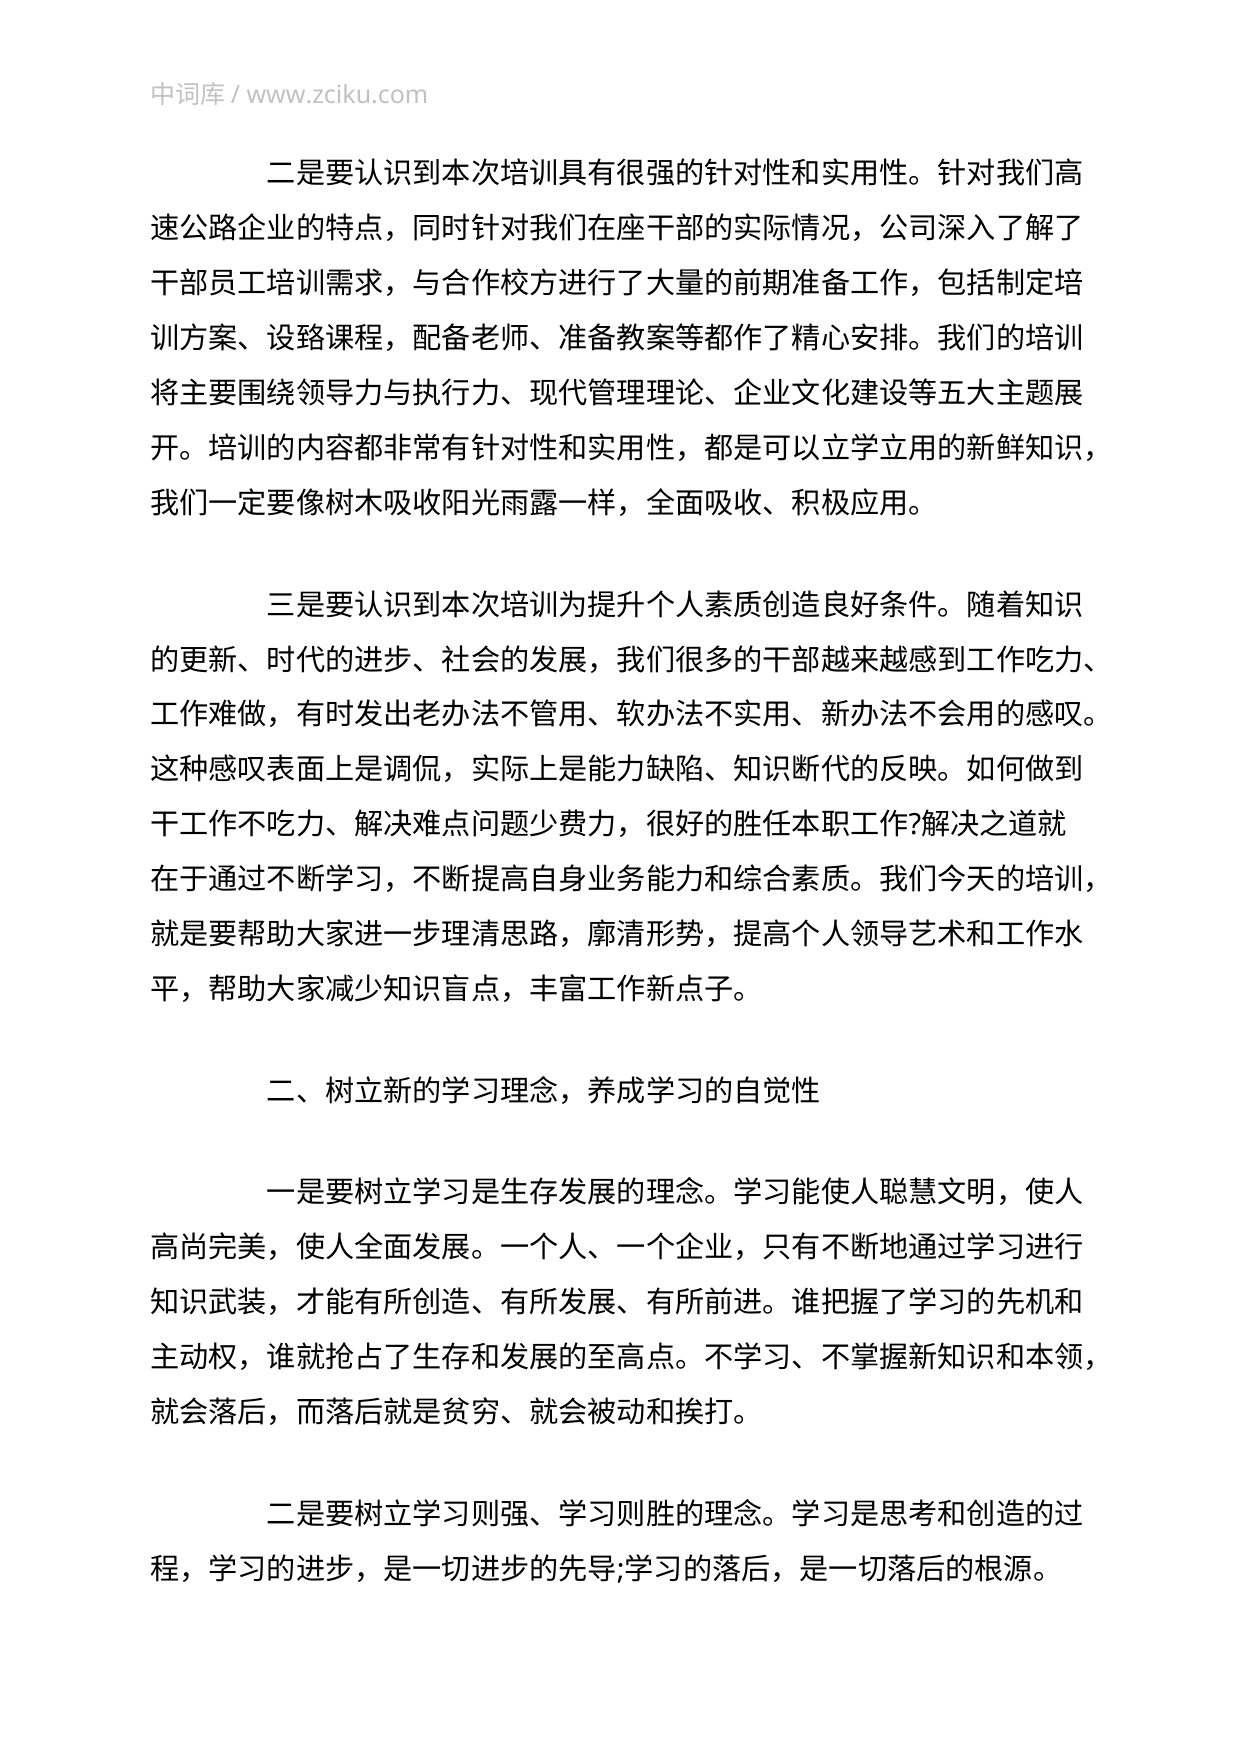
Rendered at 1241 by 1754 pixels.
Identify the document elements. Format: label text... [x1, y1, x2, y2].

text 二是要认识到本次培训具有很强的针对性和实用性。针对我们高速公路企业的特点，同时针对我们在座干部的实际情况，公司深入了解了干部员工培训需求，与合作校方进行了大量的前期准备工作，包括制定培训方案、设臵课程，配备老师、准备教案等都作了精心安排。我们的培训将主要围绕领导力与执行力、现代管理理论、企业文化建设等五大主题展开。培训的内容都非常有针对性和实用性，都是可以立学立用的新鲜知识，我们一定要像树木吸收阳光雨露一样，全面吸收、积极应用。 [150, 150, 1090, 522]
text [150, 1490, 1090, 1588]
text 三是要认识到本次培训为提升个人素质创造良好条件。随着知识的更新、时代的进步、社会的发展，我们很多的干部越来越感到工作吃力、工作难做，有时发出老办法不管用、软办法不实用、新办法不会用的感叹。这种感叹表面上是调侃，实际上是能力缺陷、知识断代的反映。如何做到干工作不吃力、解决难点问题少费力，很好的胜任本职工作?解决之道就在于通过不断学习，不断提高自身业务能力和综合素质。我们今天的培训，就是要帮助大家进一步理清思路，廓清形势，提高个人领导艺术和工作水平，帮助大家减少知识盲点，丰富工作新点子。 [150, 581, 1090, 1008]
text 一是要树立学习是生存发展的理念。学习能使人聪慧文明，使人高尚完美，使人全面发展。一个人、一个企业，只有不断地通过学习进行知识武装，才能有所创造、有所发展、有所前进。谁把握了学习的先机和主动权，谁就抢占了生存和发展的至高点。不学习、不掌握新知识和本领，就会落后，而落后就是贫穷、就会被动和挨打。 [150, 1169, 1090, 1431]
text 二、树立新的学习理念，养成学习的自觉性 [150, 1067, 1090, 1109]
